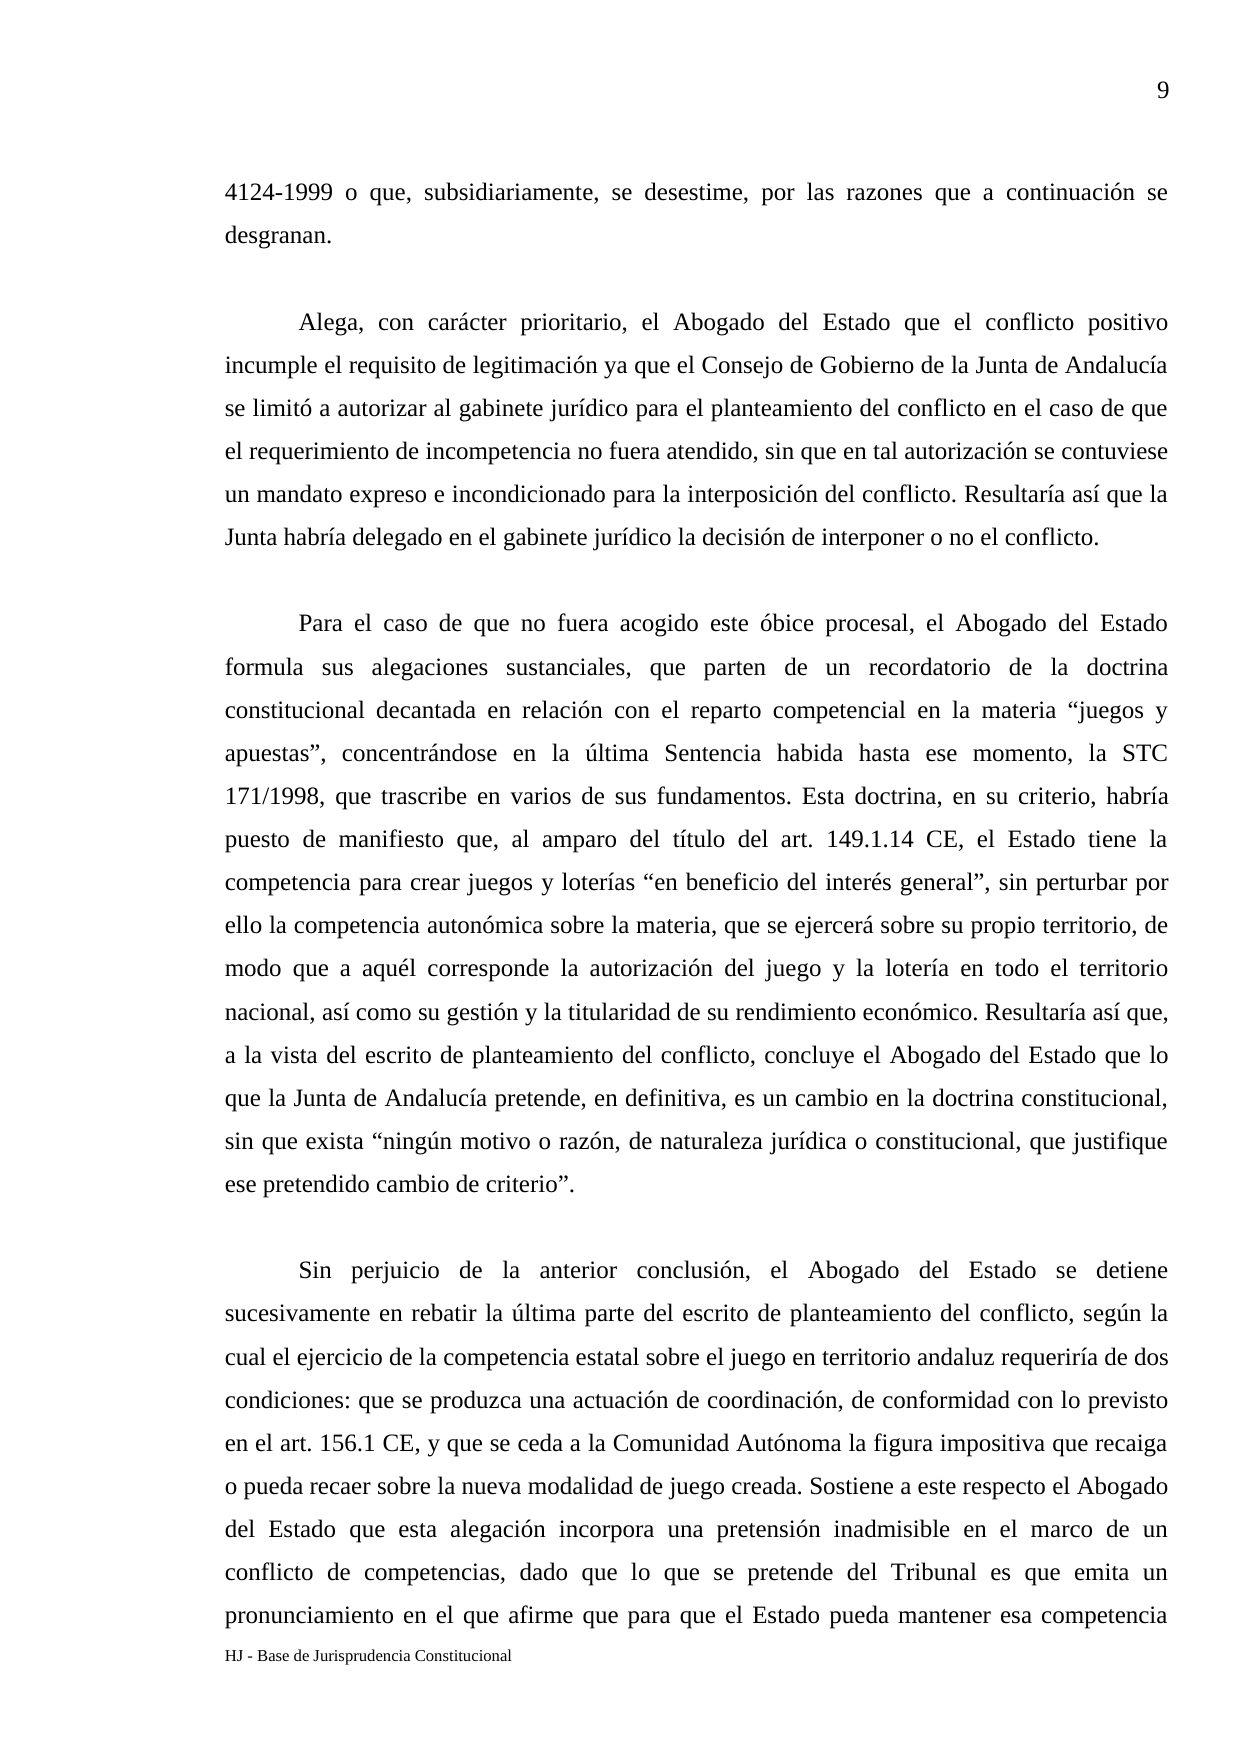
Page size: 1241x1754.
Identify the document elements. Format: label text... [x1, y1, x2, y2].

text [224, 177, 1169, 249]
text Para el caso de que no fuera acogido este óbice procesal, el Abogado del Estado formula sus alegaciones sustanciales, que parten de un recordatorio de la doctrina constitucional decantada en relación con el reparto competencial en la materia “juegos y apuestas”, concentrándose en la última Sentencia habida hasta ese momento, la STC 171/1998, que trascribe en varios de sus fundamentos. Esta doctrina, en su criterio, habría puesto de manifiesto que, al amparo del título del art. 149.1.14 CE, el Estado tiene la competencia para crear juegos y loterías “en beneficio del interés general”, sin perturbar por ello la competencia autonómica sobre la materia, que se ejercerá sobre su propio territorio, de modo que a aquél corresponde la autorización del juego y la lotería en todo el territorio nacional, así como su gestión y la titularidad de su rendimiento económico. Resultaría así que, a la vista del escrito de planteamiento del conflicto, concluye el Abogado del Estado que lo que la Junta de Andalucía pretende, en definitiva, es un cambio en la doctrina constitucional, sin que exista “ningún motivo o razón, de naturaleza jurídica o constitucional, que justifique ese pretendido cambio de criterio”. [224, 608, 1169, 1198]
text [224, 1255, 1169, 1629]
text Alega, con carácter prioritario, el Abogado del Estado que el conflicto positivo incumple el requisito de legitimación ya que el Consejo de Gobierno de la Junta de Andalucía se limitó a autorizar al gabinete jurídico para el planteamiento del conflicto en el caso de que el requerimiento de incompetencia no fuera atendido, sin que en tal autorización se contuviese un mandato expreso e incondicionado para la interposición del conflicto. Resultaría así que la Junta habría delegado en el gabinete jurídico la decisión de interponer o no el conflicto. [224, 307, 1169, 551]
